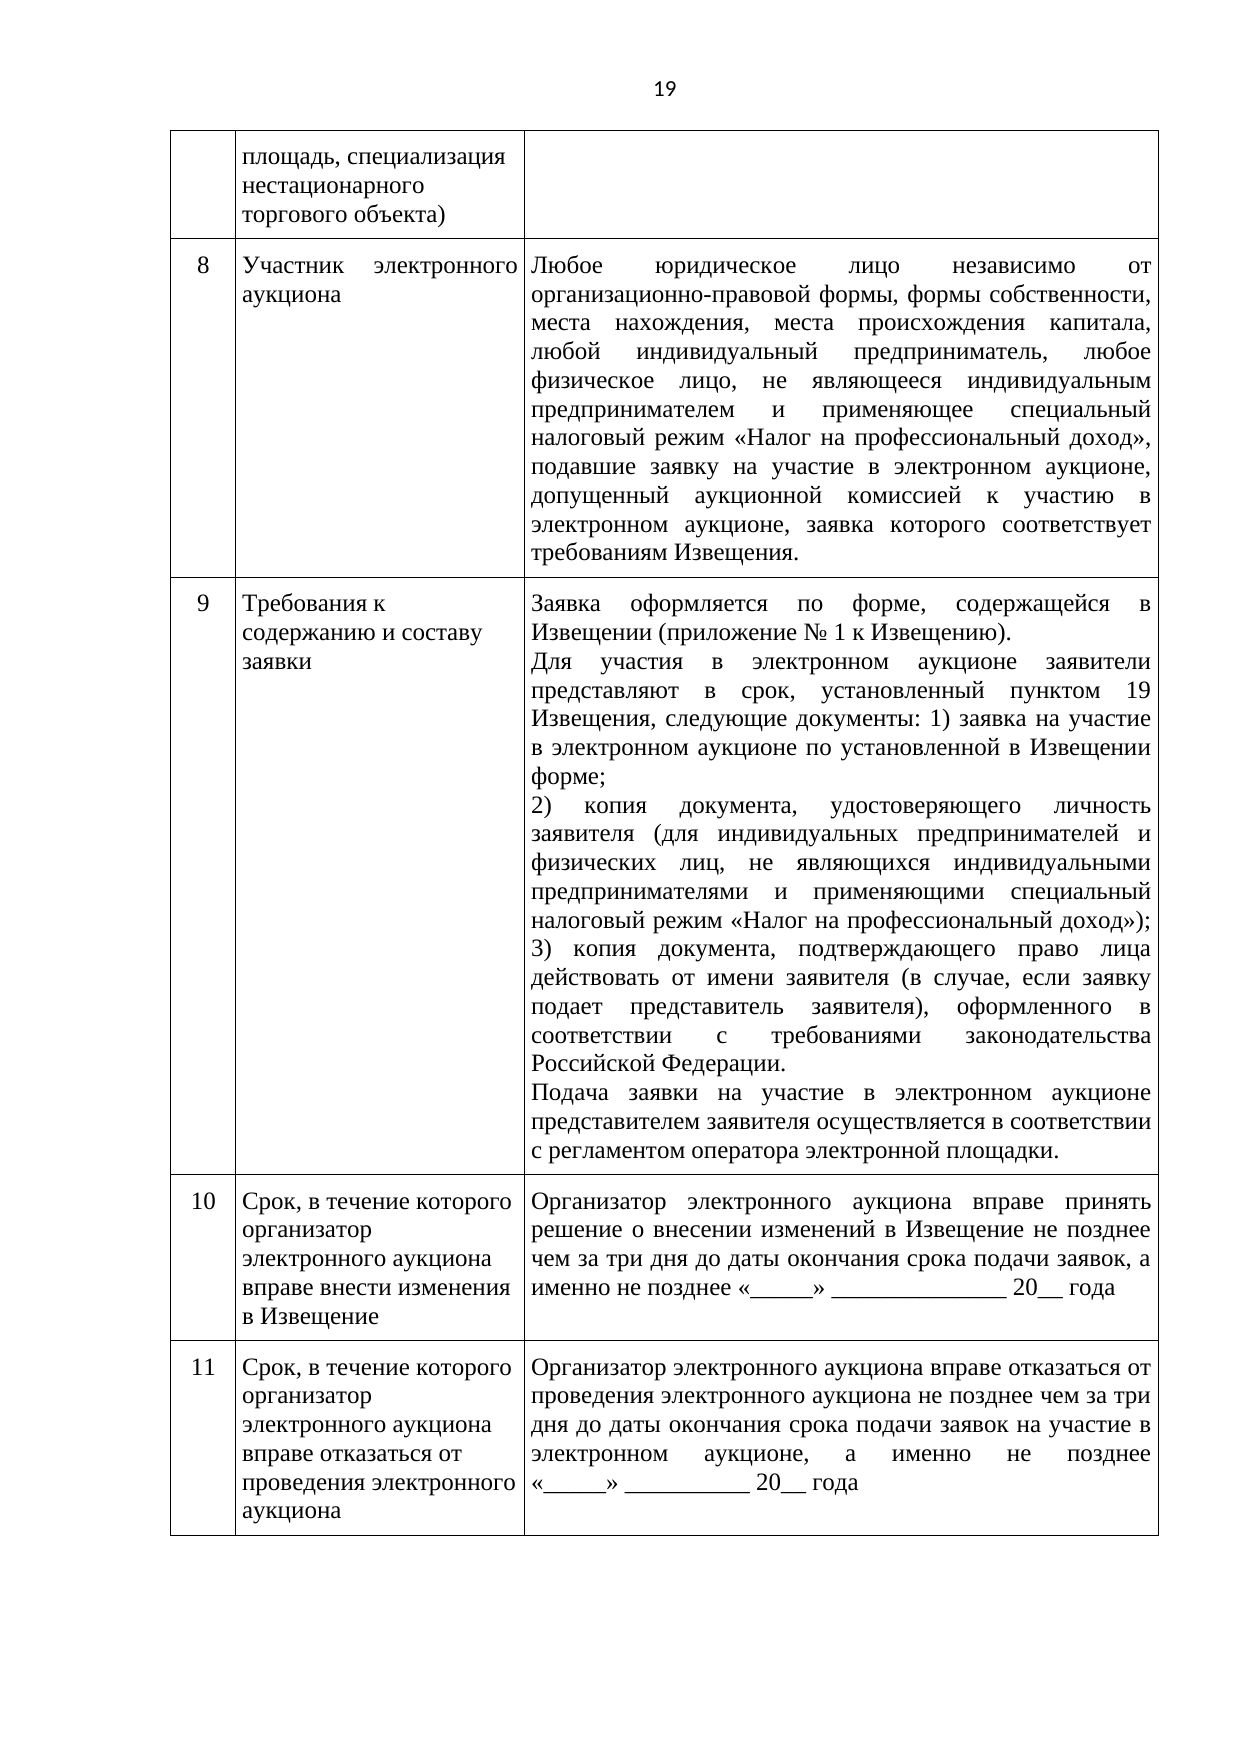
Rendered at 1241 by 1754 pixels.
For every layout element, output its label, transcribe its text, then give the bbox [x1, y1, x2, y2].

table_cell Организатор электронного аукциона вправе принять решение о внесении изменений в Извещение не позднее чем за три дня до даты окончания срока подачи заявок, а именно не позднее «_____» ______________ 20__ года [525, 1175, 1158, 1340]
table_cell 7 [171, 131, 235, 238]
table_cell 9 [171, 578, 235, 1174]
table_cell 10 [171, 1175, 235, 1340]
table_cell Заявка оформляется по форме, содержащейся в Извещении (приложение № 1 к Извещению). Для участия в электронном аукционе заявители представляют в срок, установленный пунктом 19 Извещения, следующие документы: 1) заявка на участие в электронном аукционе по установленной в Извещении форме; 2) копия документа, удостоверяющего личность заявителя (для индивидуальных предпринимателей и физических лиц, не являющихся индивидуальными предпринимателями и применяющими специальный налоговый режим «Налог на профессиональный доход»); 3) копия документа, подтверждающего право лица действовать от имени заявителя (в случае, если заявку подает представитель заявителя), оформленного в соответствии с требованиями законодательства Российской Федерации. Подача заявки на участие в электронном аукционе представителем заявителя осуществляется в соответствии с регламентом оператора электронной площадки. [525, 578, 1158, 1174]
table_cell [236, 131, 524, 238]
table_cell Любое юридическое лицо независимо от организационно-правовой формы, формы собственности, места нахождения, места происхождения капитала, любой индивидуальный предприниматель, любое физическое лицо, не являющееся индивидуальным предпринимателем и применяющее специальный налоговый режим «Налог на профессиональный доход», подавшие заявку на участие в электронном аукционе, допущенный аукционной комиссией к участию в электронном аукционе, заявка которого соответствует требованиям Извещения. [525, 239, 1158, 577]
table_cell Срок, в течение которого организатор электронного аукциона вправе отказаться от проведения электронного аукциона [236, 1341, 524, 1535]
table_cell Срок, в течение которого организатор электронного аукциона вправе внести изменения в Извещение [236, 1175, 524, 1340]
table_cell Участник электронного аукциона [236, 239, 524, 577]
table_cell Требования к содержанию и составу заявки [236, 578, 524, 1174]
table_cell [525, 131, 1158, 238]
table_cell 8 [171, 239, 235, 577]
table_cell Организатор электронного аукциона вправе отказаться от проведения электронного аукциона не позднее чем за три дня до даты окончания срока подачи заявок на участие в электронном аукционе, а именно не позднее «_____» __________ 20__ года [525, 1341, 1158, 1535]
table_cell 11 [171, 1341, 235, 1535]
